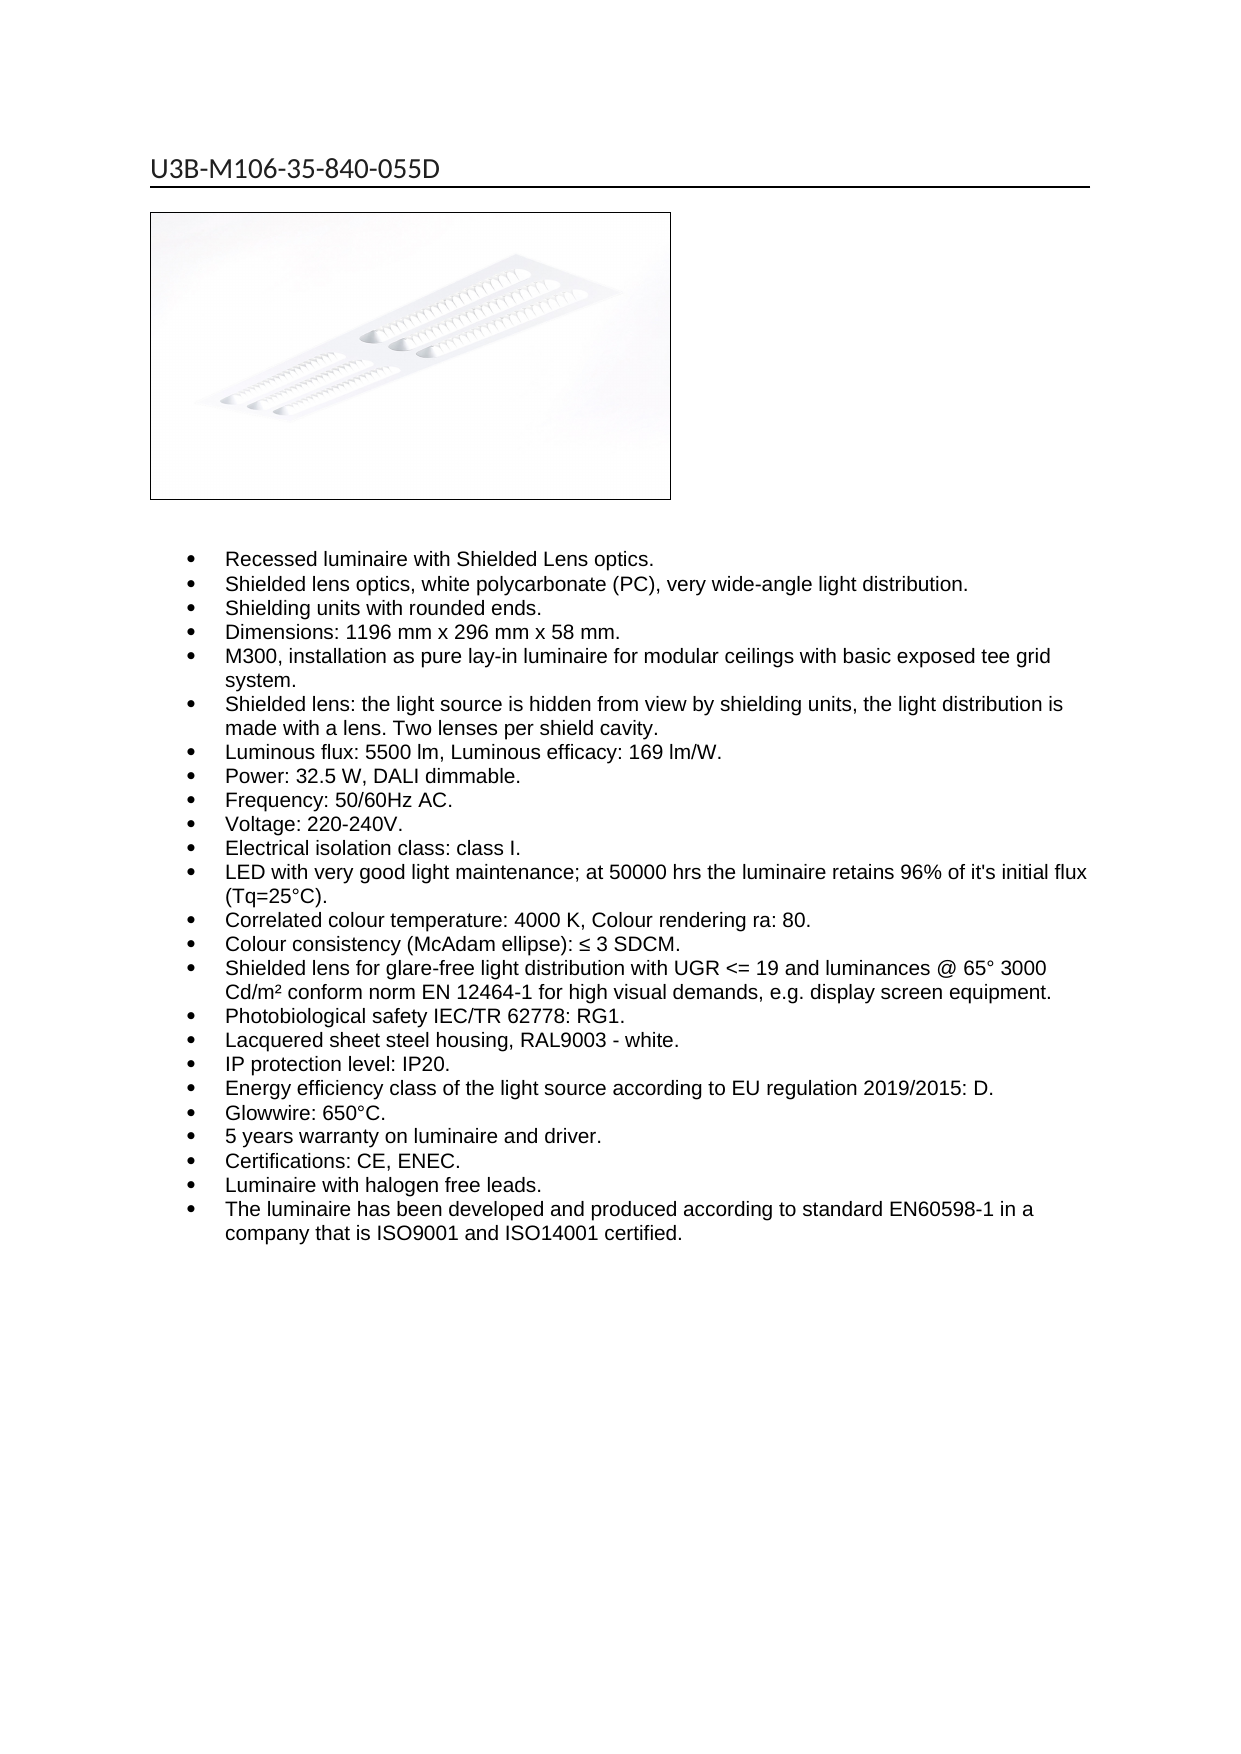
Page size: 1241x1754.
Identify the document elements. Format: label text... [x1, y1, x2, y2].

list Correlated colour temperature: 4000 K, Colour rendering ra: 80. [187, 908, 1090, 932]
list Frequency: 50/60Hz AC. [187, 788, 1090, 812]
list Shielding units with rounded ends. [187, 595, 1090, 619]
list M300, installation as pure lay-in luminaire for modular ceilings with basic exposed tee grid system. [187, 643, 1090, 692]
list Shielded lens: the light source is hidden from view by shielding units, the light distribution is made with a lens. Two lenses per shield cavity. [187, 692, 1090, 739]
list 5 years warranty on luminaire and driver. [187, 1124, 1090, 1148]
list Lacquered sheet steel housing, RAL9003 - white. [187, 1028, 1090, 1052]
picture [151, 213, 670, 499]
list IP protection level: IP20. [187, 1052, 1090, 1076]
list Recessed luminaire with Shielded Lens optics. [187, 547, 1090, 571]
list Luminous flux: 5500 lm, Luminous efficacy: 169 lm/W. [187, 739, 1090, 764]
list The luminaire has been developed and produced according to standard EN60598-1 in a company that is ISO9001 and ISO14001 certified. [187, 1197, 1090, 1244]
list Colour consistency (McAdam ellipse): ≤ 3 SDCM. [187, 932, 1090, 956]
list Dimensions: 1196 mm x 296 mm x 58 mm. [187, 619, 1090, 643]
list Shielded lens optics, white polycarbonate (PC), very wide-angle light distribution. [187, 571, 1090, 595]
list LED with very good light maintenance; at 50000 hrs the luminaire retains 96% of it's initial flux (Tq=25°C). [187, 860, 1090, 908]
list Energy efficiency class of the light source according to EU regulation 2019/2015: D. [187, 1076, 1090, 1100]
list Glowwire: 650°C. [187, 1100, 1090, 1124]
list Photobiological safety IEC/TR 62778: RG1. [187, 1004, 1090, 1028]
list Certifications: CE, ENEC. [187, 1148, 1090, 1172]
list Luminaire with halogen free leads. [187, 1172, 1090, 1197]
list Electrical isolation class: class I. [187, 836, 1090, 860]
list Voltage: 220-240V. [187, 812, 1090, 836]
list Shielded lens for glare-free light distribution with UGR <= 19 and luminances @ 65° 3000 Cd/m² conform norm EN 12464-1 for high visual demands, e.g. display screen equipment. [187, 956, 1090, 1004]
text U3B-M106-35-840-055D [150, 150, 1090, 186]
list Power: 32.5 W, DALI dimmable. [187, 764, 1090, 788]
